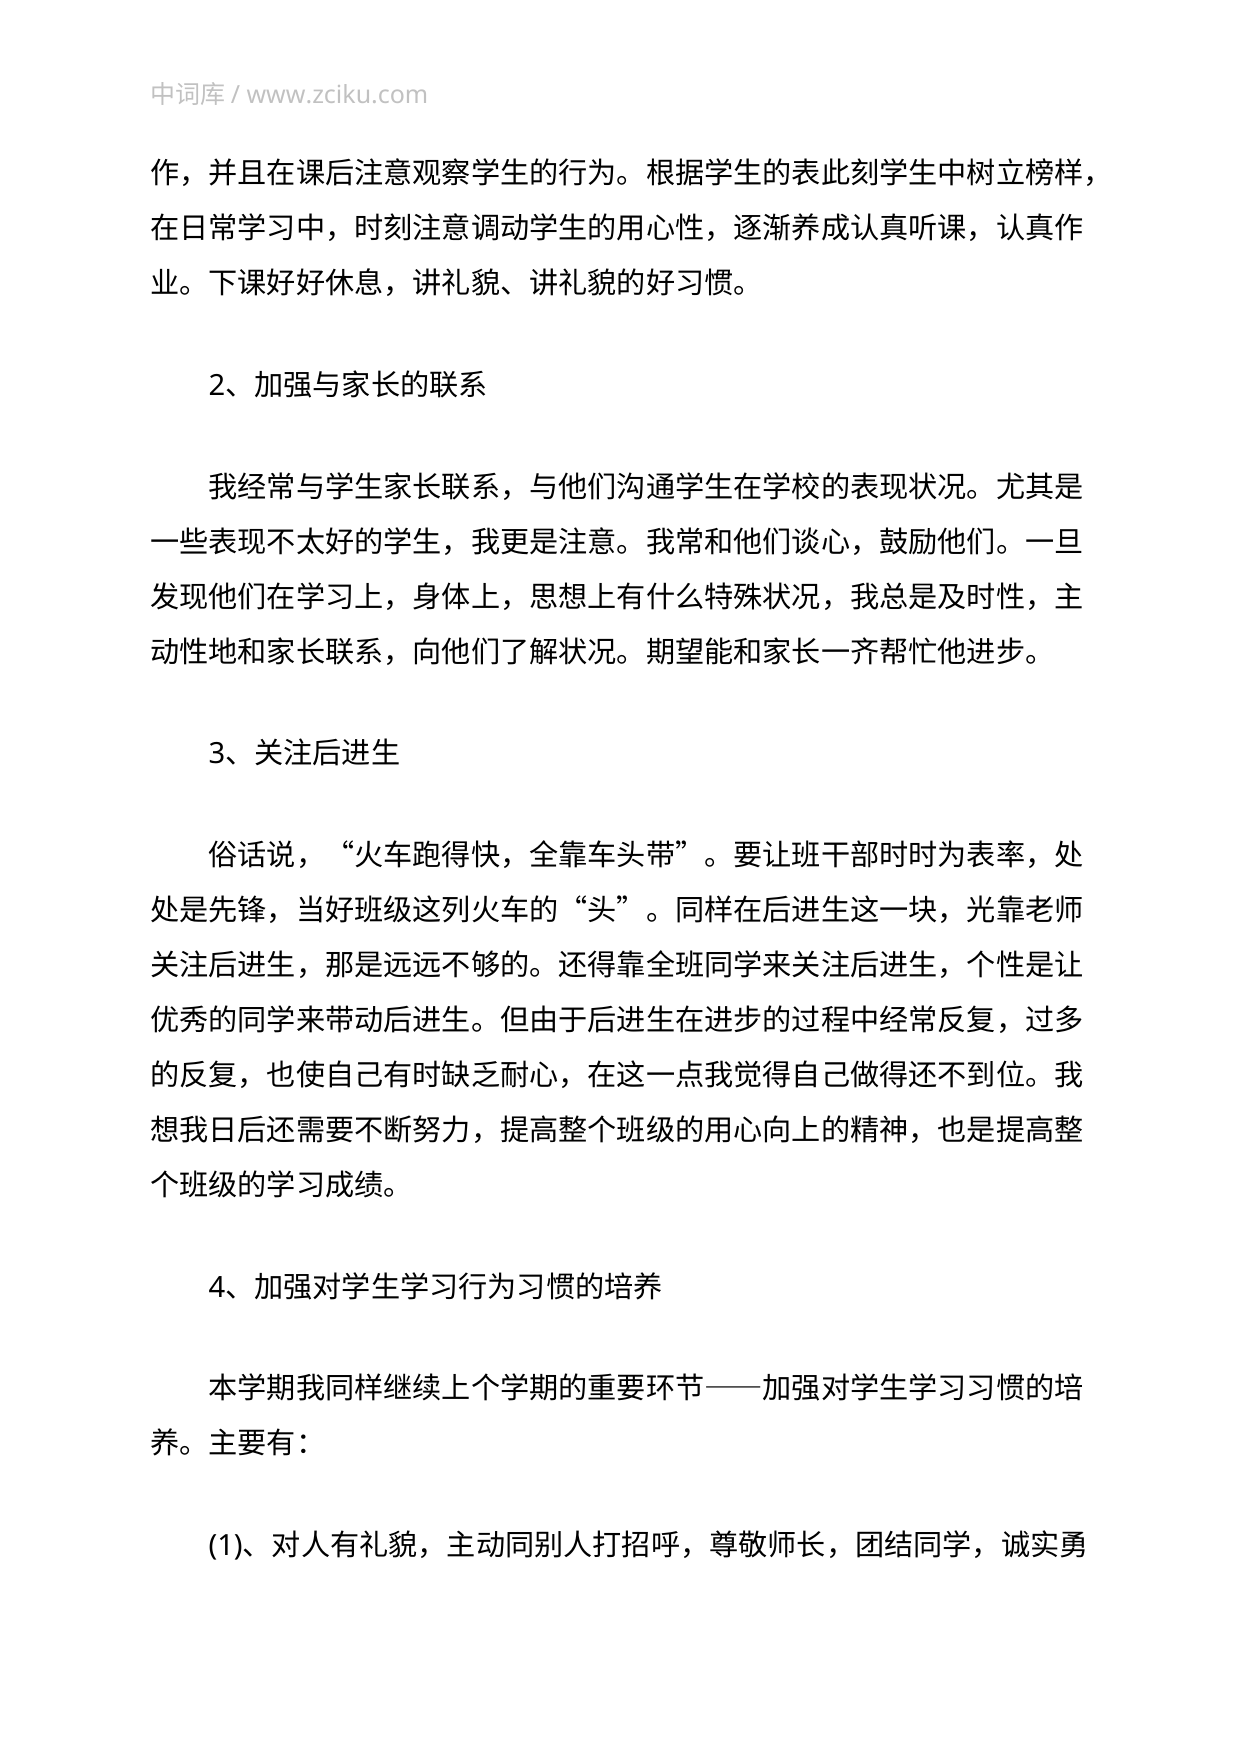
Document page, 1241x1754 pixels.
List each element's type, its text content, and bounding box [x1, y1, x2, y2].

text 我经常与学生家长联系，与他们沟通学生在学校的表现状况。尤其是一些表现不太好的学生，我更是注意。我常和他们谈心，鼓励他们。一旦发现他们在学习上，身体上，思想上有什么特殊状况，我总是及时性，主动性地和家长联系，向他们了解状况。期望能和家长一齐帮忙他进步。 [150, 463, 1090, 671]
text 2、加强与家长的联系 [150, 362, 1090, 404]
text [150, 1522, 1090, 1564]
text 俗话说，“火车跑得快，全靠车头带”。要让班干部时时为表率，处处是先锋，当好班级这列火车的“头”。同样在后进生这一块，光靠老师关注后进生，那是远远不够的。还得靠全班同学来关注后进生，个性是让优秀的同学来带动后进生。但由于后进生在进步的过程中经常反复，过多的反复，也使自己有时缺乏耐心，在这一点我觉得自己做得还不到位。我想我日后还需要不断努力，提高整个班级的用心向上的精神，也是提高整个班级的学习成绩。 [150, 832, 1090, 1204]
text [150, 150, 1090, 302]
text 4、加强对学生学习行为习惯的培养 [150, 1263, 1090, 1306]
text 3、关注后进生 [150, 730, 1090, 772]
text 本学期我同样继续上个学期的重要环节――加强对学生学习习惯的培养。主要有： [150, 1365, 1090, 1462]
